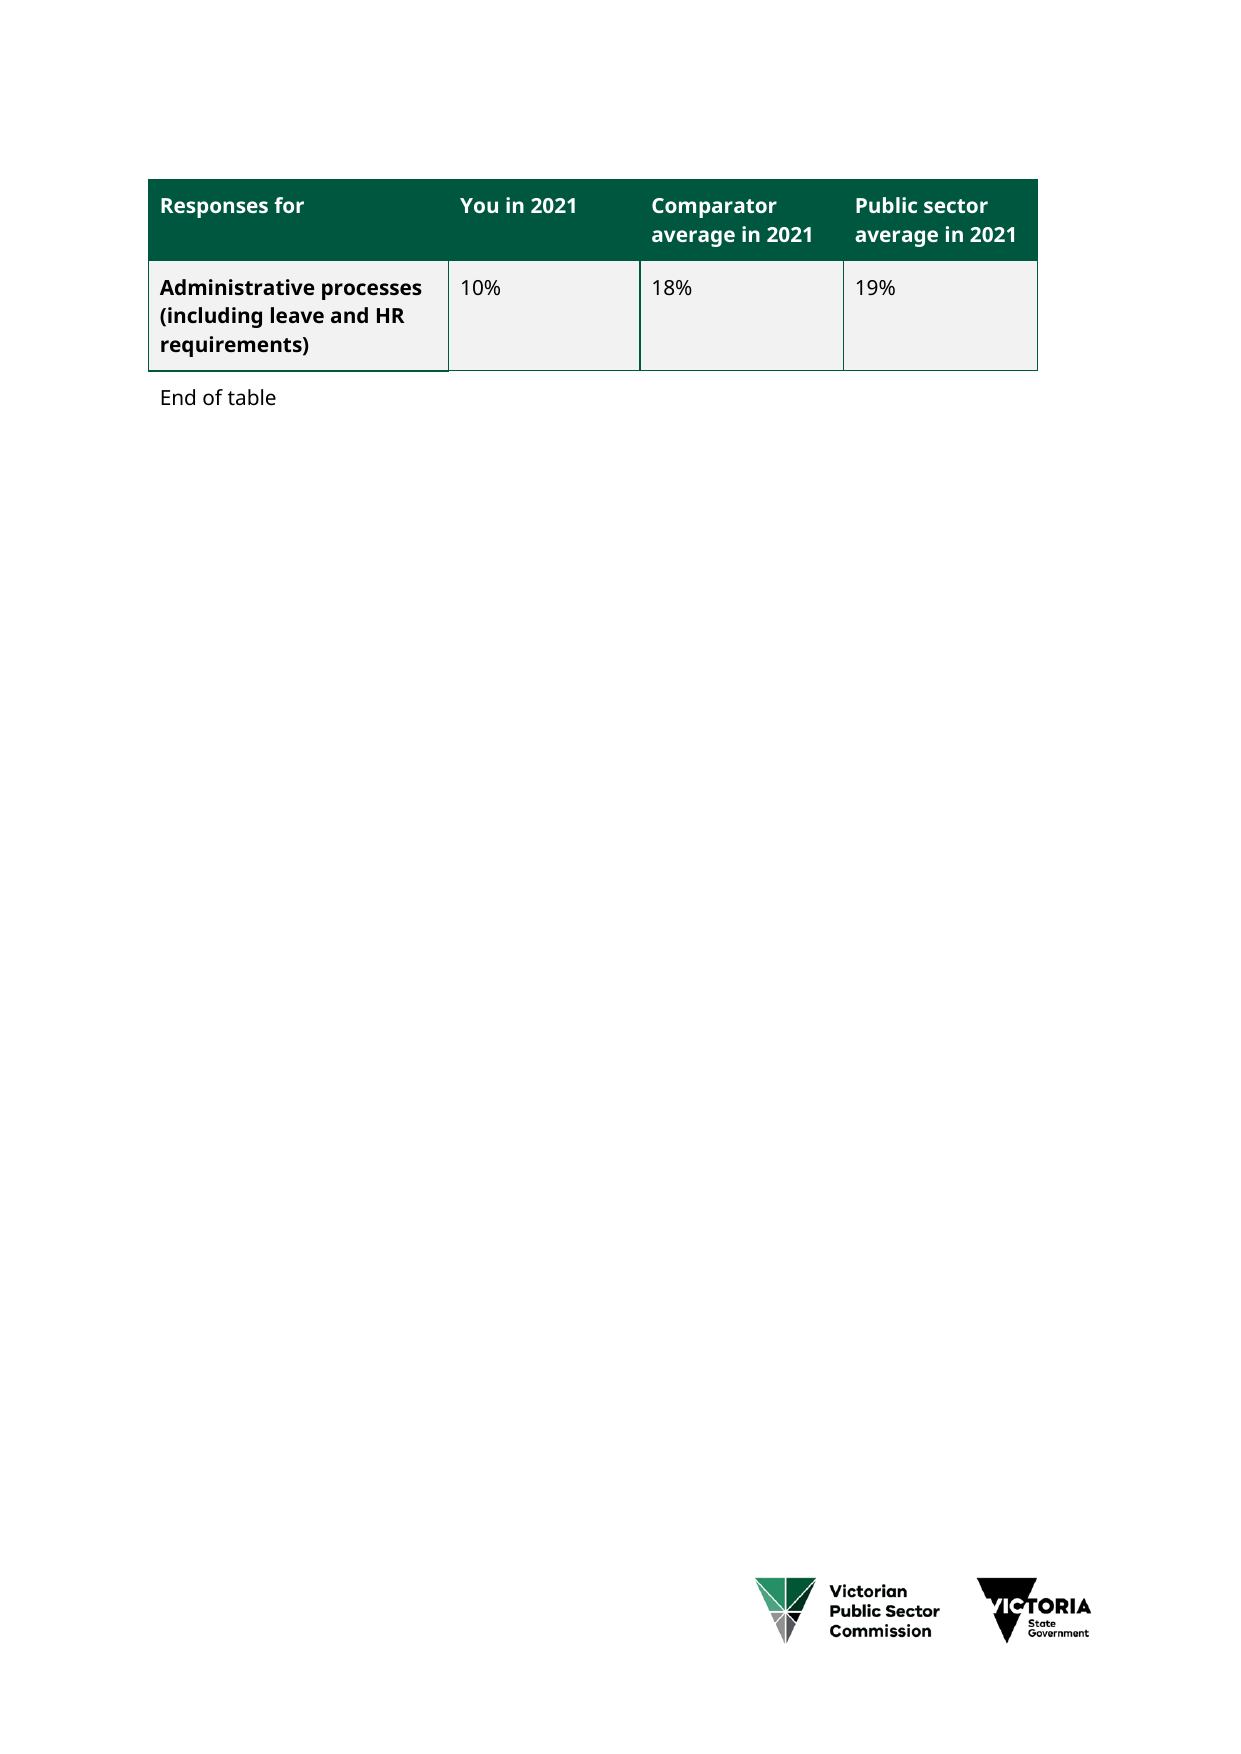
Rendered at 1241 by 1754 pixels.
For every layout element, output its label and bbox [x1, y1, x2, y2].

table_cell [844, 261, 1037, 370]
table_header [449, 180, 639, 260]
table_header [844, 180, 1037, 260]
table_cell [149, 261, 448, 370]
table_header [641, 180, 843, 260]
picture [754, 1577, 1093, 1645]
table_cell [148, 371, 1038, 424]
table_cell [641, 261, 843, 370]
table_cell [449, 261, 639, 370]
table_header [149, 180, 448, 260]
